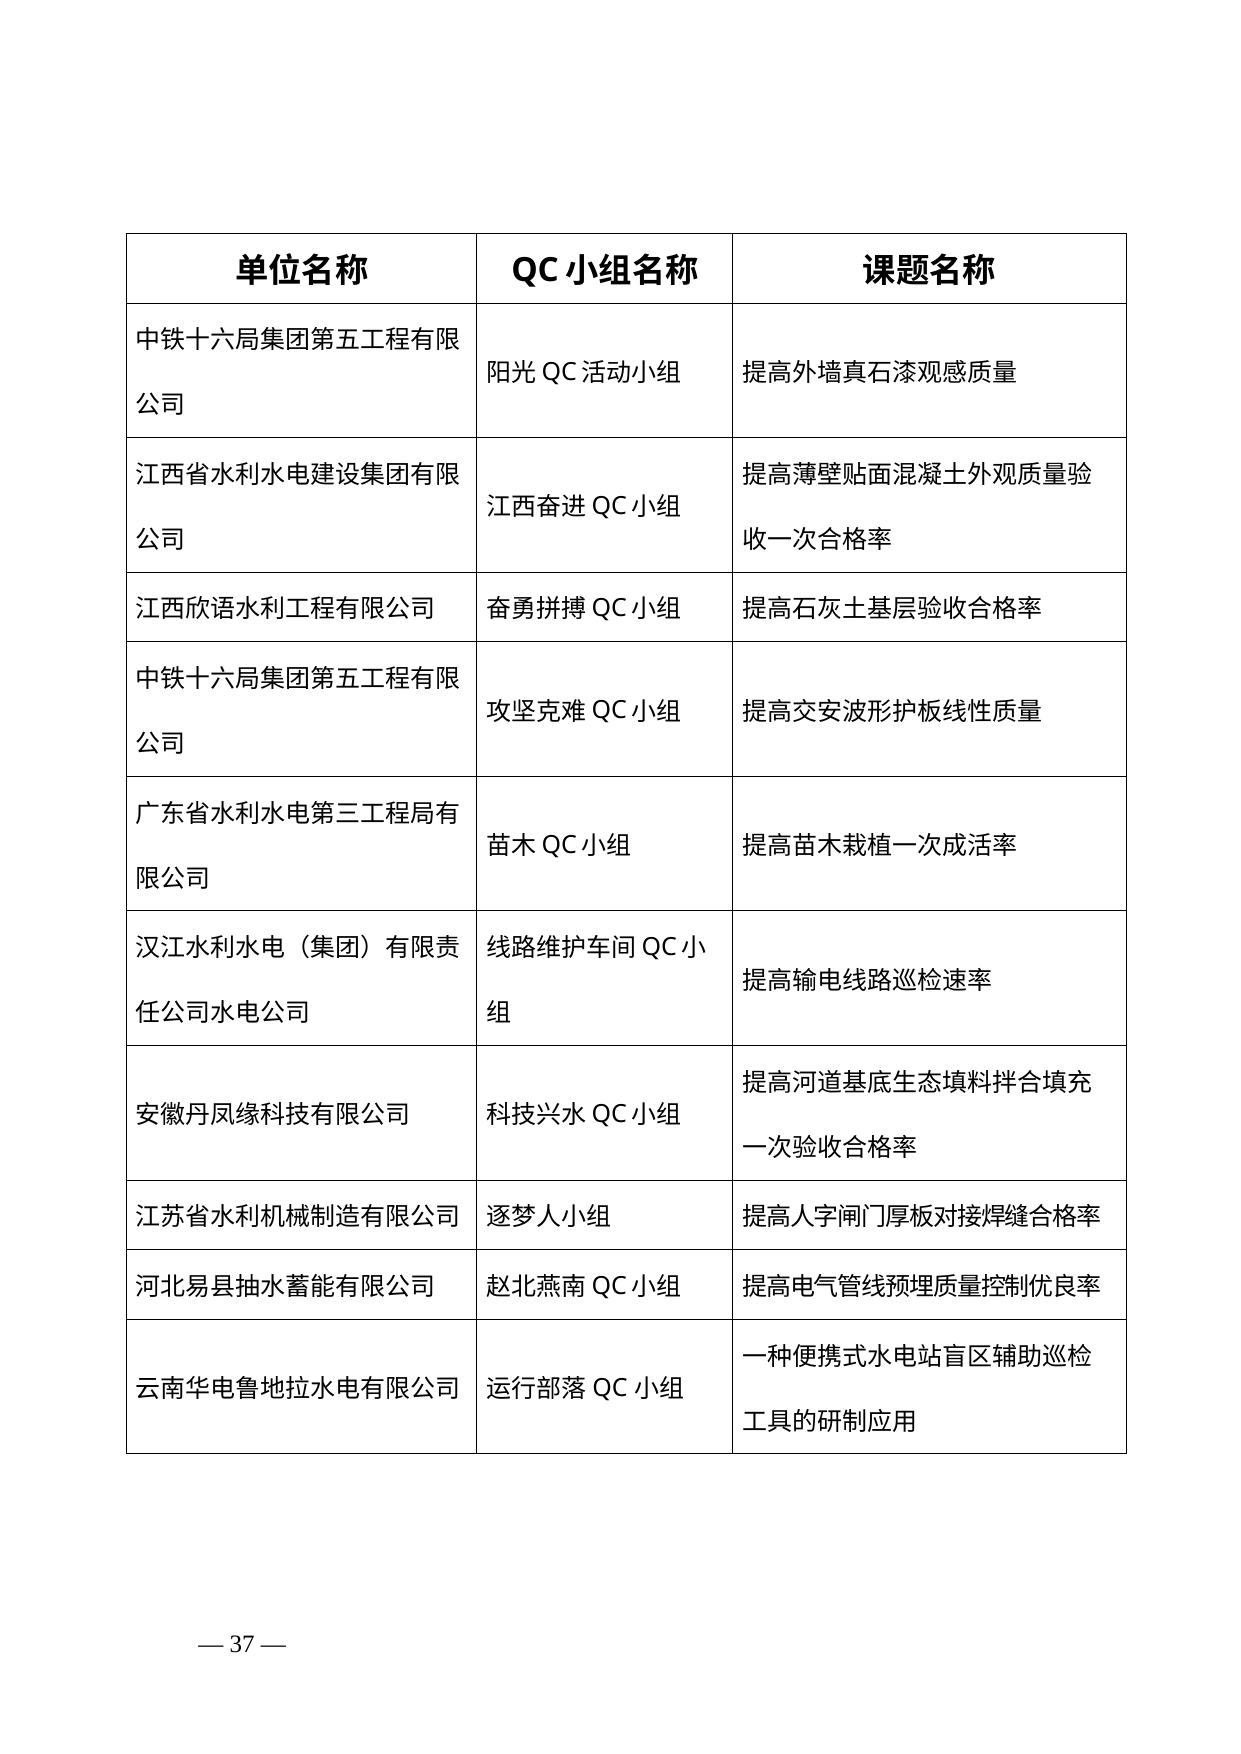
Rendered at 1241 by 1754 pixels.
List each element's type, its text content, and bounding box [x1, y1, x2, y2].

table_cell 广东省水利水电第三工程局有限公司 [127, 777, 476, 910]
table_cell 安徽丹凤缘科技有限公司 [127, 1046, 476, 1179]
table_cell 攻坚克难QC小组 [477, 642, 732, 776]
table_cell 中铁十六局集团第五工程有限公司 [127, 642, 476, 776]
table_cell 江西欣语水利工程有限公司 [127, 573, 476, 641]
table_cell 线路维护车间QC小组 [477, 911, 732, 1045]
table_header 课题名称 [733, 234, 1126, 302]
table_cell 河北易县抽水蓄能有限公司 [127, 1250, 476, 1319]
table_cell 提高交安波形护板线性质量 [733, 642, 1126, 776]
table_cell 提高外墙真石漆观感质量 [733, 304, 1126, 437]
table_cell 逐梦人小组 [477, 1181, 732, 1249]
table_cell 江西奋进QC小组 [477, 438, 732, 572]
table_cell 阳光QC活动小组 [477, 304, 732, 437]
table_cell 提高人字闸门厚板对接焊缝合格率 [733, 1181, 1126, 1249]
table_cell 提高电气管线预埋质量控制优良率 [733, 1250, 1126, 1319]
table_cell 苗木QC小组 [477, 777, 732, 910]
table_cell 江苏省水利机械制造有限公司 [127, 1181, 476, 1249]
table_cell 汉江水利水电（集团）有限责任公司水电公司 [127, 911, 476, 1045]
table_header QC小组名称 [477, 234, 732, 302]
table_cell 云南华电鲁地拉水电有限公司 [127, 1320, 476, 1453]
table_cell 提高河道基底生态填料拌合填充一次验收合格率 [733, 1046, 1126, 1179]
table_cell 提高薄壁贴面混凝土外观质量验收一次合格率 [733, 438, 1126, 572]
table_cell 中铁十六局集团第五工程有限公司 [127, 304, 476, 437]
table_cell 提高石灰土基层验收合格率 [733, 573, 1126, 641]
table_cell 提高输电线路巡检速率 [733, 911, 1126, 1045]
table_cell 运行部落 QC 小组 [477, 1320, 732, 1453]
table_cell 赵北燕南QC小组 [477, 1250, 732, 1319]
table_header 单位名称 [127, 234, 476, 302]
table_cell 江西省水利水电建设集团有限公司 [127, 438, 476, 572]
table_cell 奋勇拼搏QC小组 [477, 573, 732, 641]
table_cell 一种便携式水电站盲区辅助巡检工具的研制应用 [733, 1320, 1126, 1453]
table_cell 提高苗木栽植一次成活率 [733, 777, 1126, 910]
table_cell 科技兴水QC小组 [477, 1046, 732, 1179]
